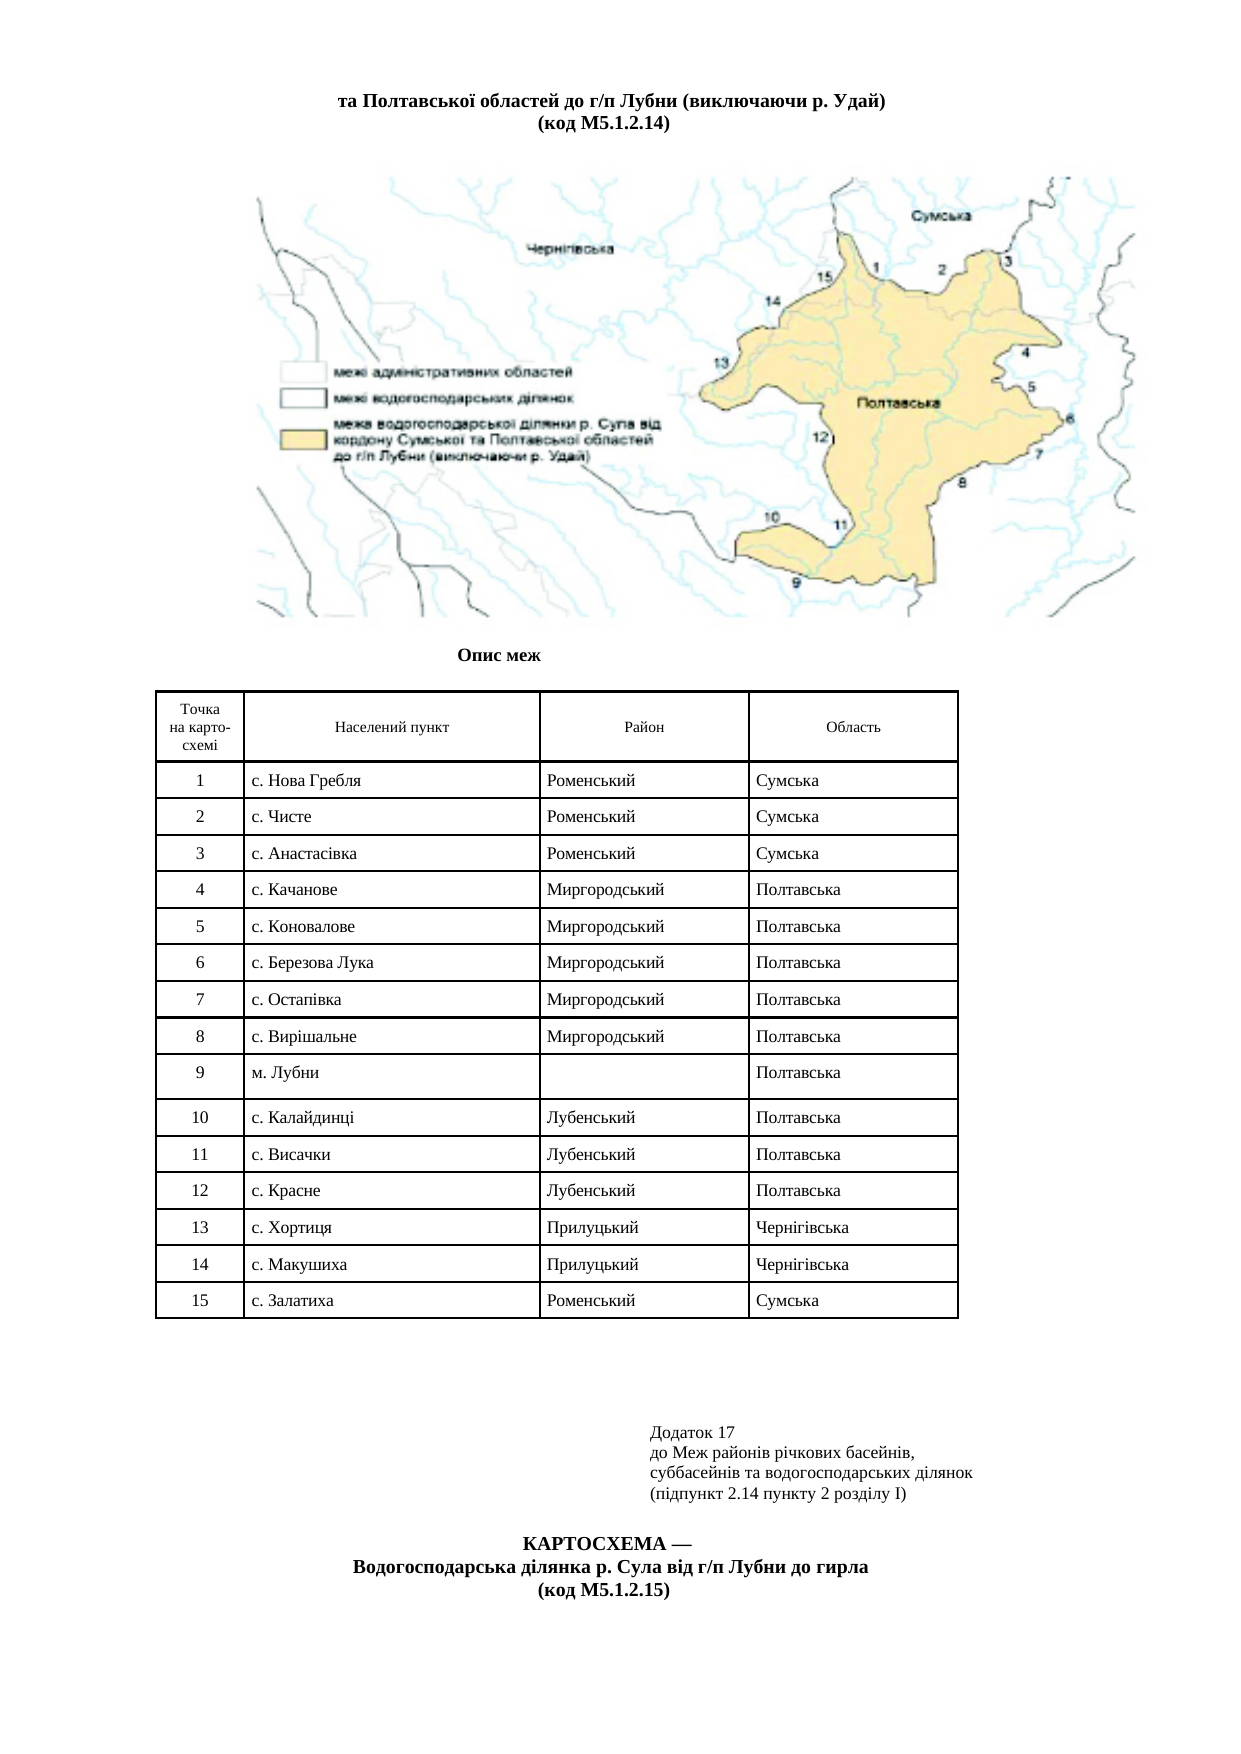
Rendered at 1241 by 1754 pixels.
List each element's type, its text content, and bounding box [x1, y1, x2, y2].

table_cell Полтавська [750, 982, 957, 1016]
table_cell 7 [157, 982, 243, 1016]
table_cell 9 [157, 1055, 243, 1098]
table_cell с. Макушиха [245, 1246, 539, 1281]
table_cell 10 [157, 1100, 243, 1134]
table_cell Миргородський [541, 1019, 748, 1053]
table_cell Сумська [750, 836, 957, 870]
text Опис меж [148, 644, 1152, 665]
table_cell с. Анастасівка [245, 836, 539, 870]
table_cell с. Висачки [245, 1137, 539, 1171]
table_cell с. Березова Лука [245, 945, 539, 980]
table_cell 5 [157, 909, 243, 943]
table_cell 15 [157, 1283, 243, 1317]
table_cell Полтавська [750, 1100, 957, 1134]
table_cell Роменський [541, 1283, 748, 1317]
table_cell Лубенський [541, 1173, 748, 1208]
table_cell Миргородський [541, 945, 748, 980]
table_cell 13 [157, 1210, 243, 1244]
table_cell с. Красне [245, 1173, 539, 1208]
table_cell с. Остапівка [245, 982, 539, 1016]
table_cell Роменський [541, 763, 748, 797]
table_cell с. Залатиха [245, 1283, 539, 1317]
table_cell с. Калайдинці [245, 1100, 539, 1134]
table_cell с. Хортиця [245, 1210, 539, 1244]
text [223, 88, 1152, 134]
table_cell с. Вирішальне [245, 1019, 539, 1053]
table_cell Миргородський [541, 872, 748, 907]
table_cell Миргородський [541, 982, 748, 1016]
table_cell 14 [157, 1246, 243, 1281]
table_cell Прилуцький [541, 1246, 748, 1281]
table_cell 1 [157, 763, 243, 797]
table_cell с. Качанове [245, 872, 539, 907]
table_cell Лубенський [541, 1100, 748, 1134]
table_cell 3 [157, 836, 243, 870]
table_cell Миргородський [541, 909, 748, 943]
table_cell Полтавська [750, 1055, 957, 1098]
table_cell Роменський [541, 799, 748, 833]
table_cell Роменський [541, 836, 748, 870]
table_cell с. Коновалове [245, 909, 539, 943]
table_cell 6 [157, 945, 243, 980]
table_cell 2 [157, 799, 243, 833]
table_cell Лубенський [541, 1137, 748, 1171]
table_cell 8 [157, 1019, 243, 1053]
table_cell Полтавська [750, 1019, 957, 1053]
table_cell Чернігівська [750, 1210, 957, 1244]
table_cell Чернігівська [750, 1246, 957, 1281]
table_cell Сумська [750, 1283, 957, 1317]
table_cell Полтавська [750, 1173, 957, 1208]
table_cell с. Чисте [245, 799, 539, 833]
table_header Район [541, 693, 748, 760]
text Додаток 17 до Меж районів річкових басейнів, суббасейнів та водогосподарських ділянок (підпункт 2.14 пункту 2 розділу I) [650, 1422, 1152, 1503]
table_cell 4 [157, 872, 243, 907]
table_cell [541, 1055, 748, 1098]
table_cell 12 [157, 1173, 243, 1208]
table_header Населений пункт [245, 693, 539, 760]
text КАРТОСХЕМА — Водогосподарська ділянка р. Сула від г/п Лубни до гирла (код М5.1.2.15) [223, 1532, 1152, 1601]
table_cell м. Лубни [245, 1055, 539, 1098]
table_cell Сумська [750, 799, 957, 833]
table_header Область [750, 693, 957, 760]
table_cell 11 [157, 1137, 243, 1171]
table_cell Полтавська [750, 945, 957, 980]
table_cell Полтавська [750, 872, 957, 907]
picture [247, 163, 1150, 628]
table_cell Полтавська [750, 909, 957, 943]
table_cell Прилуцький [541, 1210, 748, 1244]
table_header Точка на карто-схемі [157, 693, 243, 760]
table_cell Сумська [750, 763, 957, 797]
table_cell с. Нова Гребля [245, 763, 539, 797]
table_cell Полтавська [750, 1137, 957, 1171]
